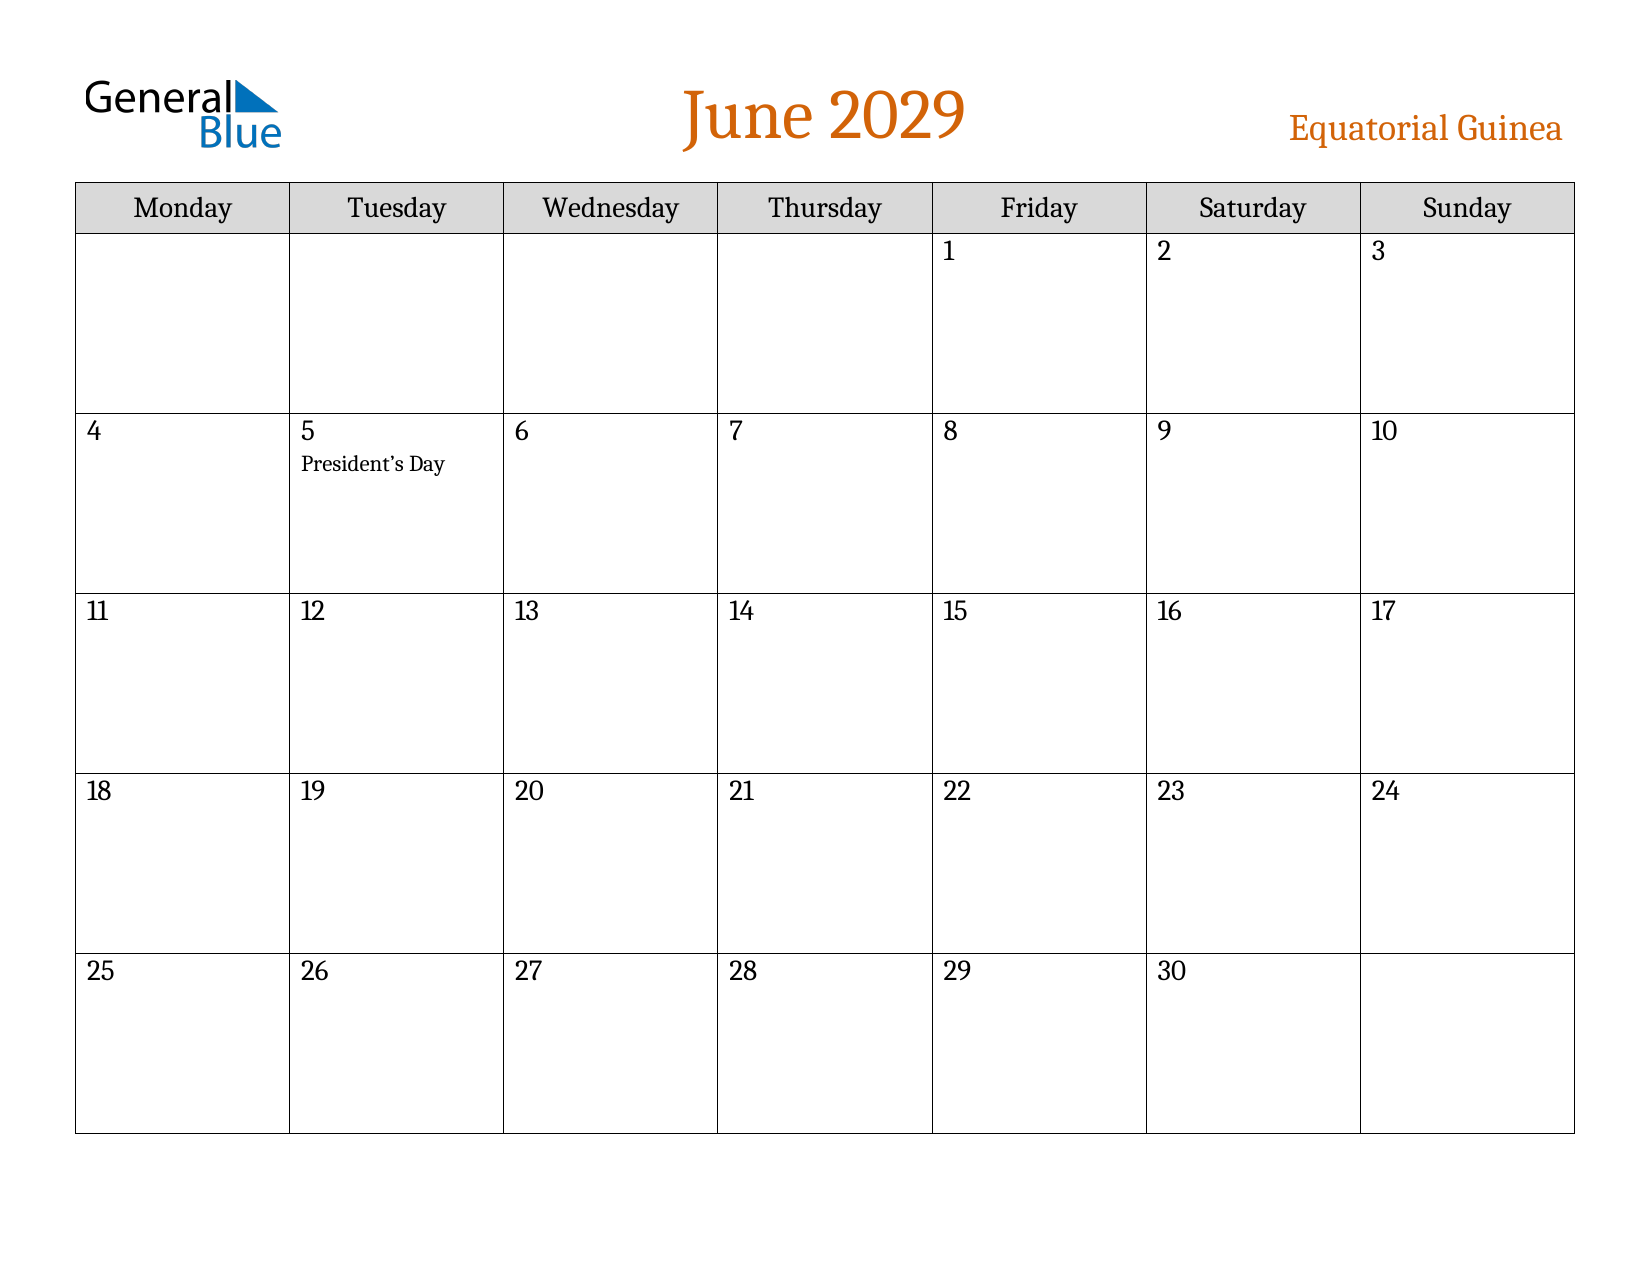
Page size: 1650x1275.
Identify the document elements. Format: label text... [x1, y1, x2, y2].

table_cell [718, 270, 932, 413]
table_cell [1361, 990, 1574, 1133]
table_cell [76, 630, 289, 773]
table_cell 1 [933, 234, 1146, 270]
table_cell [1147, 450, 1360, 593]
table_cell 18 [76, 774, 289, 810]
table_cell [76, 990, 289, 1133]
table_cell [933, 450, 1146, 593]
picture [86, 80, 281, 148]
table_cell [718, 810, 932, 953]
table_cell [933, 810, 1146, 953]
table_cell [504, 234, 717, 270]
table_cell 17 [1361, 594, 1574, 630]
table_header Equatorial Guinea [1146, 75, 1574, 182]
table_cell Tuesday [290, 183, 503, 233]
table_cell Sunday [1361, 183, 1574, 233]
table_cell 30 [1147, 954, 1360, 990]
table_cell [290, 270, 503, 413]
table_header June 2029 [504, 75, 1146, 182]
table_cell 19 [290, 774, 503, 810]
table_cell [1147, 990, 1360, 1133]
table_cell [718, 450, 932, 593]
table_cell 28 [718, 954, 932, 990]
table_cell [718, 990, 932, 1133]
table_cell [1147, 630, 1360, 773]
table_cell [1361, 450, 1574, 593]
table_cell 14 [718, 594, 932, 630]
table_cell 3 [1361, 234, 1574, 270]
table_cell [504, 630, 717, 773]
table_cell 13 [504, 594, 717, 630]
table_cell Friday [933, 183, 1146, 233]
table_cell 27 [504, 954, 717, 990]
table_cell 6 [504, 414, 717, 450]
table_cell [504, 450, 717, 593]
table_cell Thursday [718, 183, 932, 233]
table_cell [290, 990, 503, 1133]
table_cell 22 [933, 774, 1146, 810]
table_cell 25 [76, 954, 289, 990]
table_cell [1147, 810, 1360, 953]
table_cell 23 [1147, 774, 1360, 810]
table_cell 11 [76, 594, 289, 630]
table_cell Monday [76, 183, 289, 233]
table_cell 15 [933, 594, 1146, 630]
table_cell [76, 234, 289, 270]
table_cell [290, 630, 503, 773]
table_cell [290, 810, 503, 953]
table_cell 24 [1361, 774, 1574, 810]
table_cell [1361, 810, 1574, 953]
table_header [76, 75, 503, 182]
table_cell [1361, 270, 1574, 413]
table_cell 20 [504, 774, 717, 810]
table_cell [76, 810, 289, 953]
table_cell 2 [1147, 234, 1360, 270]
table_cell 10 [1361, 414, 1574, 450]
table_cell [718, 630, 932, 773]
table_cell 9 [1147, 414, 1360, 450]
table_cell [504, 810, 717, 953]
table_cell Wednesday [504, 183, 717, 233]
table_cell 21 [718, 774, 932, 810]
table_cell [504, 990, 717, 1133]
table_cell [718, 234, 932, 270]
table_cell 7 [718, 414, 932, 450]
table_cell 5 [290, 414, 503, 450]
table_cell 12 [290, 594, 503, 630]
table_cell 29 [933, 954, 1146, 990]
table_cell [933, 630, 1146, 773]
table_cell Saturday [1147, 183, 1360, 233]
table_cell 4 [76, 414, 289, 450]
table_cell [76, 270, 289, 413]
table_cell [76, 450, 289, 593]
table_cell [290, 234, 503, 270]
table_cell [1361, 954, 1574, 990]
table_cell [1361, 630, 1574, 773]
table_cell [1147, 270, 1360, 413]
table_cell [933, 990, 1146, 1133]
table_cell 16 [1147, 594, 1360, 630]
table_cell President’s Day [290, 450, 503, 593]
table_cell 8 [933, 414, 1146, 450]
table_cell 26 [290, 954, 503, 990]
table_cell [504, 270, 717, 413]
table_cell [933, 270, 1146, 413]
